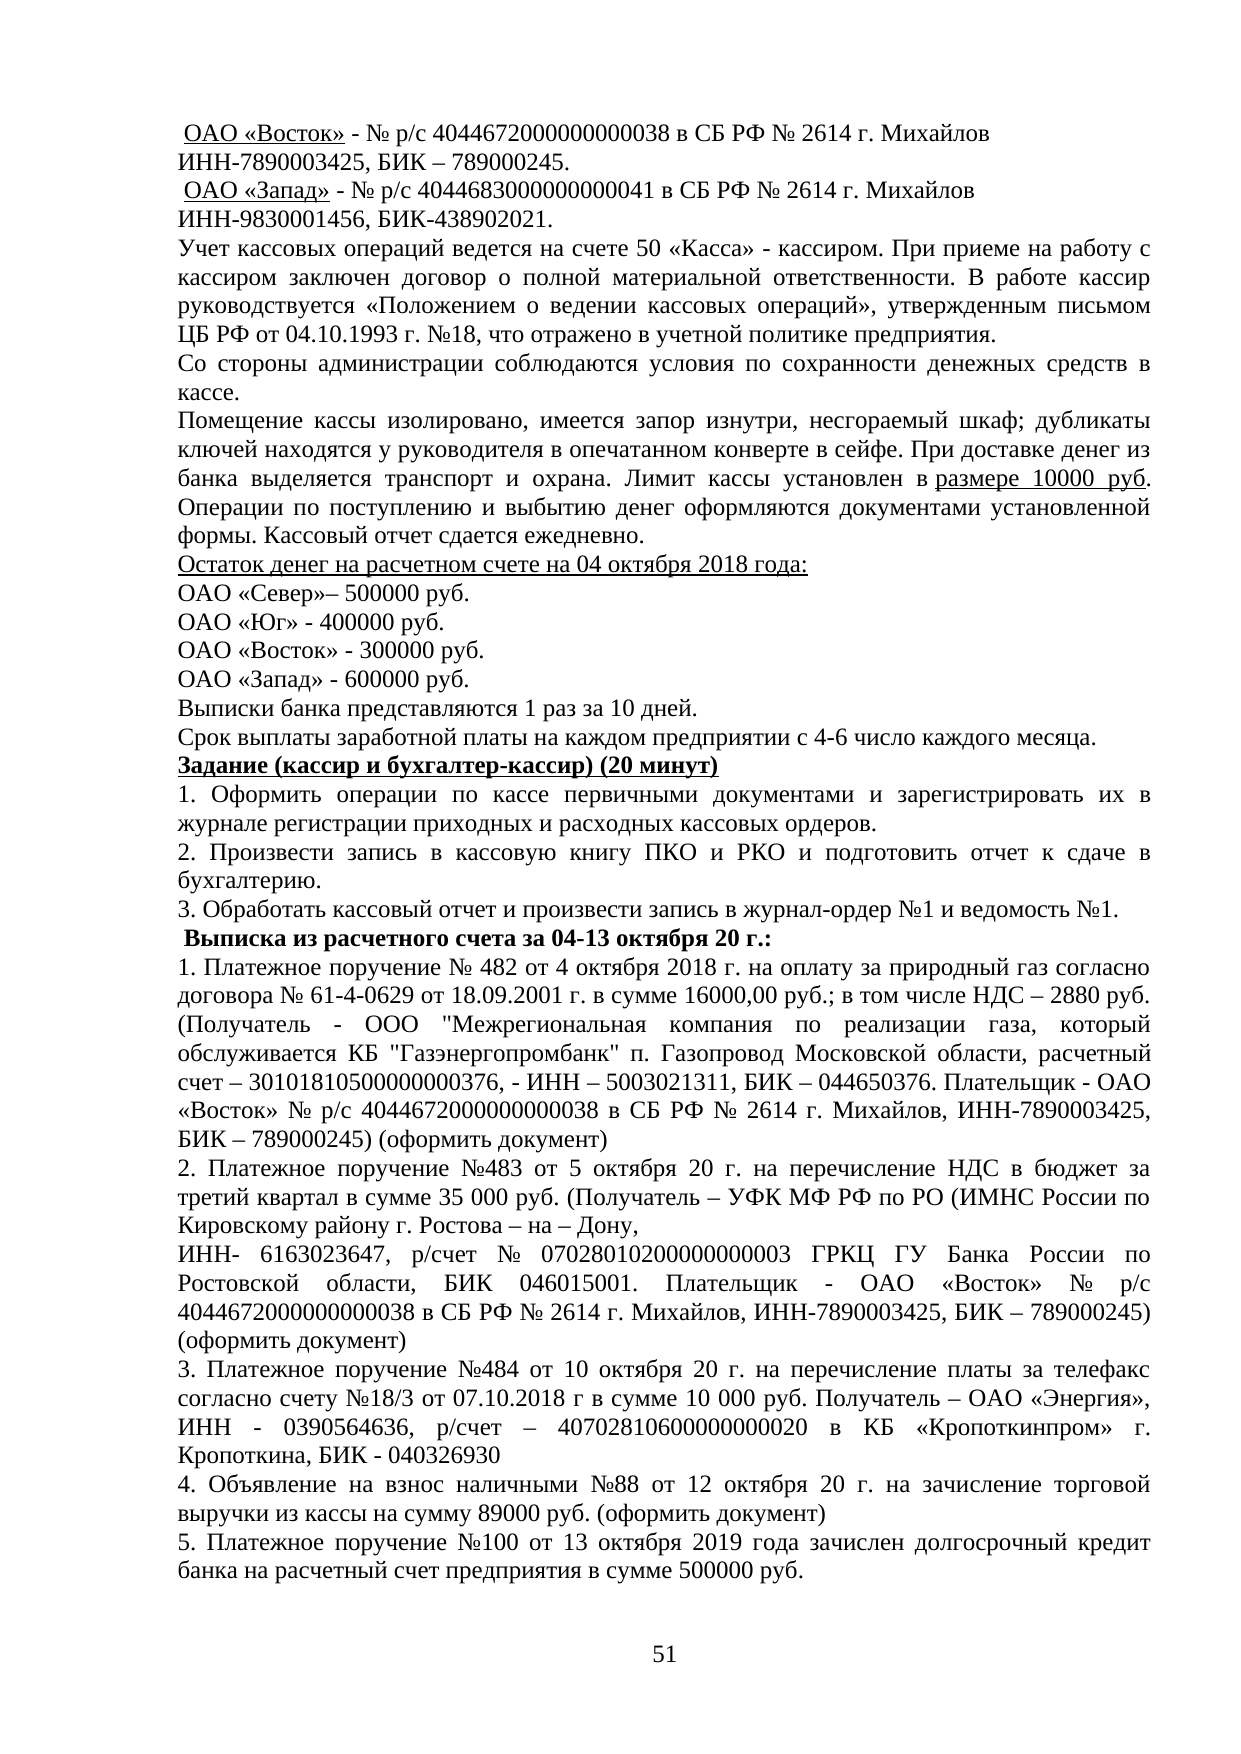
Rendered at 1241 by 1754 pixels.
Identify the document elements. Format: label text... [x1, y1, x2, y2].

text ОАО «Юг» - 400000 руб. [177, 607, 1152, 636]
text 1. Платежное поручение № 482 от 4 октября 2018 г. на оплату за природный газ согласно договора № 61-4-0629 от 18.09.2001 г. в сумме 16000,00 руб.; в том числе НДС – 2880 руб. (Получатель - ООО "Межрегиональная компания по реализации газа, который обслуживается КБ "Газэнергопромбанк" п. Газопровод Московской области, расчетный счет – 30101810500000000376, - ИНН – 5003021311, БИК – 044650376. Плательщик - ОАО «Восток» № р/с 4044672000000000038 в СБ РФ № 2614 г. Михайлов, ИНН-7890003425, БИК – 789000245) (оформить документ) [177, 952, 1152, 1153]
text Выписки банка представляются 1 раз за 10 дней. [177, 693, 1152, 722]
text 2. Платежное поручение №483 от 5 октября 20 г. на перечисление НДС в бюджет за третий квартал в сумме 35 000 руб. (Получатель – УФК МФ РФ по РО (ИМНС России по Кировскому району г. Ростова – на – Дону, [177, 1153, 1152, 1239]
text Задание (кассир и бухгалтер-кассир) (20 минут) [177, 751, 1152, 779]
text 1. Оформить операции по кассе первичными документами и зарегистрировать их в журнале регистрации приходных и расходных кассовых ордеров. [177, 779, 1152, 837]
text 3. Обработать кассовый отчет и произвести запись в журнал-ордер №1 и ведомость №1. [177, 894, 1152, 923]
text 2. Произвести запись в кассовую книгу ПКО и РКО и подготовить отчет к сдаче в бухгалтерию. [177, 837, 1152, 894]
text 4. Объявление на взнос наличными №88 от 12 октября 20 г. на зачисление торговой выручки из кассы на сумму 89000 руб. (оформить документ) [177, 1469, 1152, 1527]
text ОАО «Восток» - 300000 руб. [177, 636, 1152, 664]
text Срок выплаты заработной платы на каждом предприятии с 4-6 число каждого месяца. [177, 722, 1152, 751]
text Выписка из расчетного счета за 04-13 октября 20 г.: [177, 923, 1152, 952]
text Остаток денег на расчетном счете на 04 октября 2018 года: [177, 549, 1152, 578]
text 3. Платежное поручение №484 от 10 октября 20 г. на перечисление платы за телефакс согласно счету №18/3 от 07.10.2018 г в сумме 10 000 руб. Получатель – ОАО «Энергия», ИНН - 0390564636, р/счет – 40702810600000000020 в КБ «Кропоткинпром» г. Кропоткина, БИК - 040326930 [177, 1354, 1152, 1469]
text Со стороны администрации соблюдаются условия по сохранности денежных средств в кассе. [177, 348, 1152, 406]
text ОАО «Запад» - 600000 руб. [177, 664, 1152, 693]
text ОАО «Запад» - № р/с 4044683000000000041 в СБ РФ № 2614 г. Михайлов [177, 176, 1152, 204]
text ОАО «Восток» - № р/с 4044672000000000038 в СБ РФ № 2614 г. Михайлов [177, 118, 1152, 147]
text ОАО «Север»– 500000 руб. [177, 578, 1152, 607]
text ИНН-9830001456, БИК-438902021. [177, 204, 1152, 233]
text 5. Платежное поручение №100 от 13 октября 2019 года зачислен долгосрочный кредит банка на расчетный счет предприятия в сумме 500000 руб. [177, 1527, 1152, 1584]
text ИНН- 6163023647, р/счет № 07028010200000000003 ГРКЦ ГУ Банка России по Ростовской области, БИК 046015001. Плательщик - ОАО «Восток» № р/с 4044672000000000038 в СБ РФ № 2614 г. Михайлов, ИНН-7890003425, БИК – 789000245) (оформить документ) [177, 1239, 1152, 1354]
text Помещение кассы изолировано, имеется запор изнутри, несгораемый шкаф; дубликаты ключей находятся у руководителя в опечатанном конверте в сейфе. При доставке денег из банка выделяется транспорт и охрана. Лимит кассы установлен в размере 10000 руб. Операции по поступлению и выбытию денег оформляются документами установленной формы. Кассовый отчет сдается ежедневно. [177, 406, 1152, 549]
text Учет кассовых операций ведется на счете 50 «Касса» - кассиром. При приеме на работу с кассиром заключен договор о полной материальной ответственности. В работе кассир руководствуется «Положением о ведении кассовых операций», утвержденным письмом ЦБ РФ от 04.10.1993 г. №18, что отражено в учетной политике предприятия. [177, 233, 1152, 348]
text ИНН-7890003425, БИК – 789000245. [177, 147, 1152, 176]
